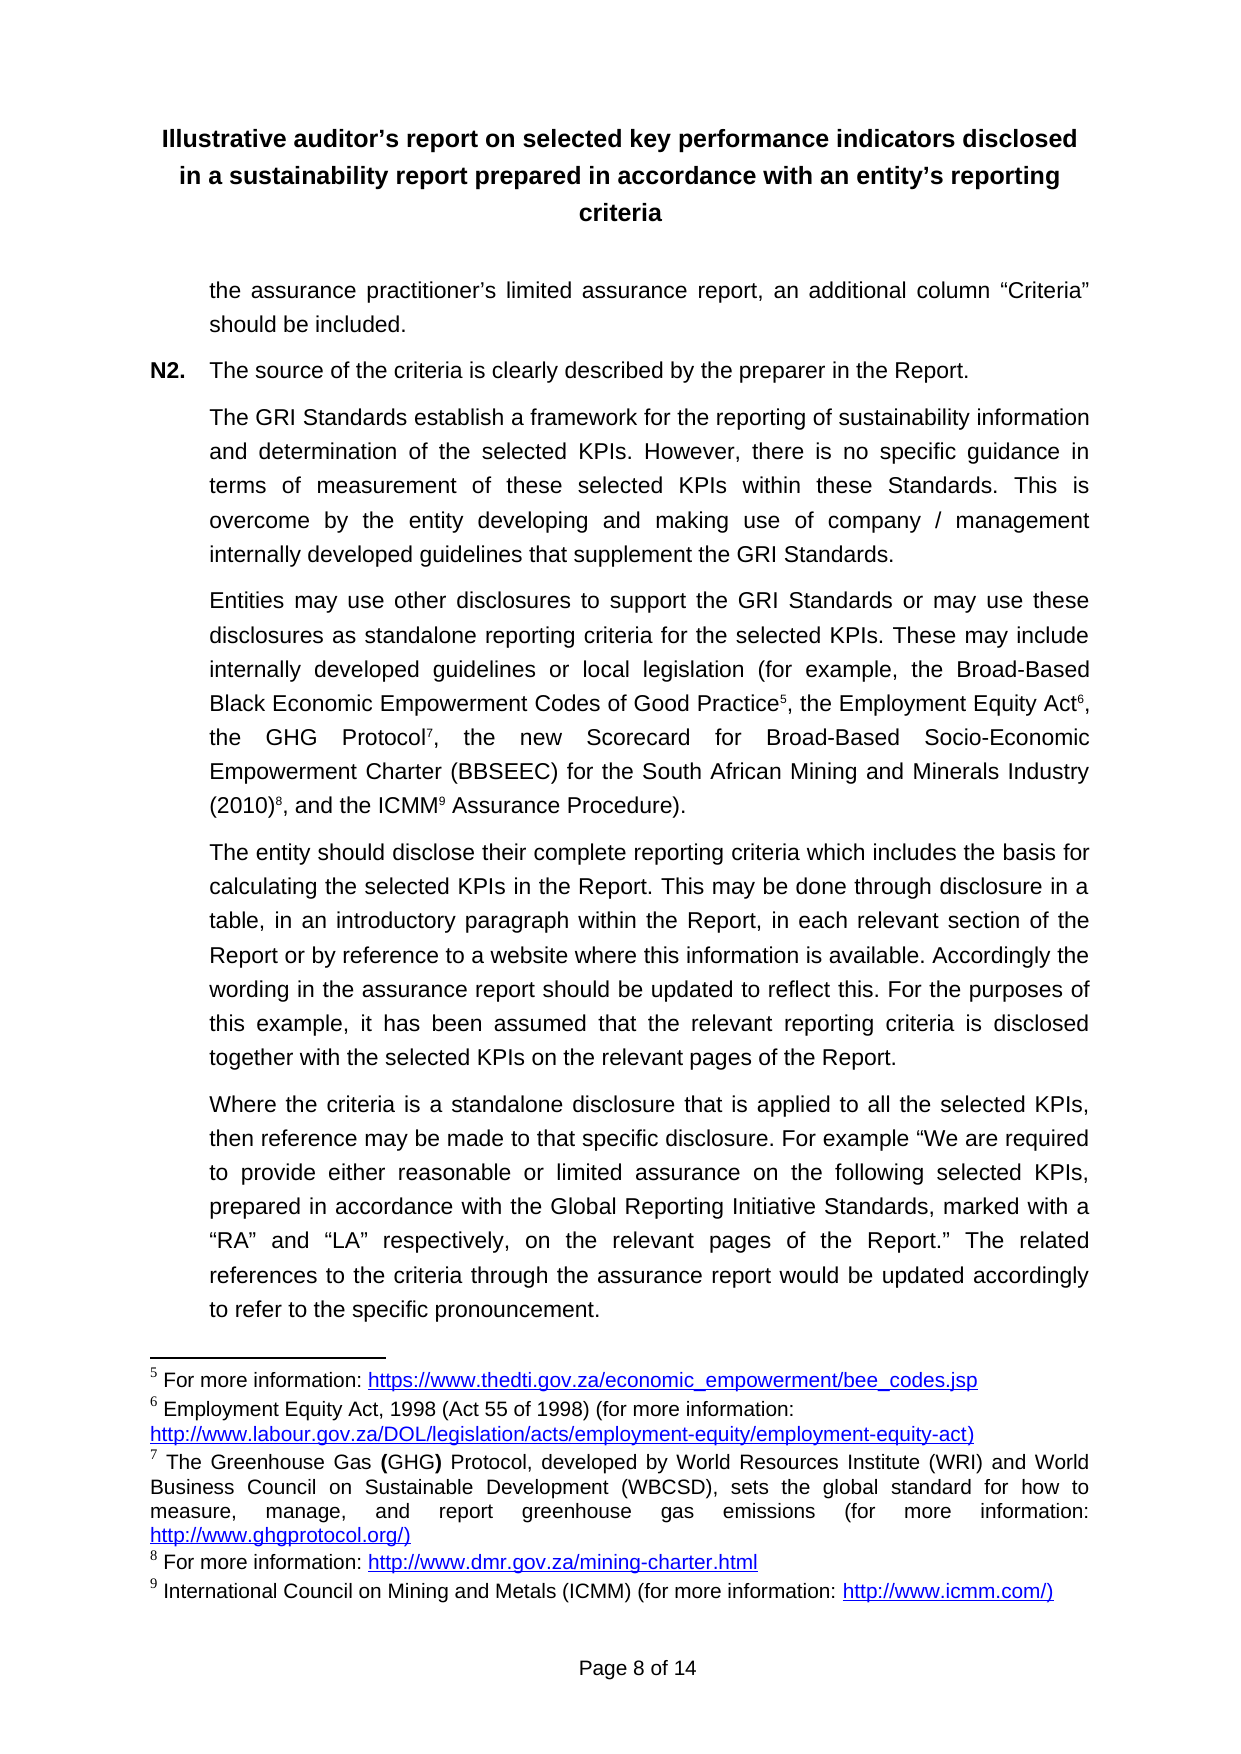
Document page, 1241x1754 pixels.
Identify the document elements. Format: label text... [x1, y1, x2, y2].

text The GRI Standards establish a framework for the reporting of sustainability information and determination of the selected KPIs. However, there is no specific guidance in terms of measurement of these selected KPIs within these Standards. This is overcome by the entity developing and making use of company / management internally developed guidelines that supplement the GRI Standards. [209, 404, 1090, 567]
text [209, 277, 1090, 337]
text N2. The source of the criteria is clearly described by the preparer in the Report. [150, 357, 1090, 384]
text Where the criteria is a standalone disclosure that is applied to all the selected KPIs, then reference may be made to that specific disclosure. For example “We are required to provide either reasonable or limited assurance on the following selected KPIs, prepared in accordance with the Global Reporting Initiative Standards, marked with a “RA” and “LA” respectively, on the relevant pages of the Report.” The related references to the criteria through the assurance report would be updated accordingly to refer to the specific pronouncement. [209, 1091, 1090, 1322]
text The entity should disclose their complete reporting criteria which includes the basis for calculating the selected KPIs in the Report. This may be done through disclosure in a table, in an introductory paragraph within the Report, in each relevant section of the Report or by reference to a website where this information is available. Accordingly the wording in the assurance report should be updated to reflect this. For the purposes of this example, it has been assumed that the relevant reporting criteria is disclosed together with the selected KPIs on the relevant pages of the Report. [209, 839, 1090, 1071]
text Entities may use other disclosures to support the GRI Standards or may use these disclosures as standalone reporting criteria for the selected KPIs. These may include internally developed guidelines or local legislation (for example, the Broad-Based Black Economic Empowerment Codes of Good Practice, the Employment Equity Act, the GHG Protocol, the new Scorecard for Broad-Based Socio-Economic Empowerment Charter (BBSEEC) for the South African Mining and Minerals Industry (2010), and the ICMM Assurance Procedure). [209, 587, 1090, 819]
